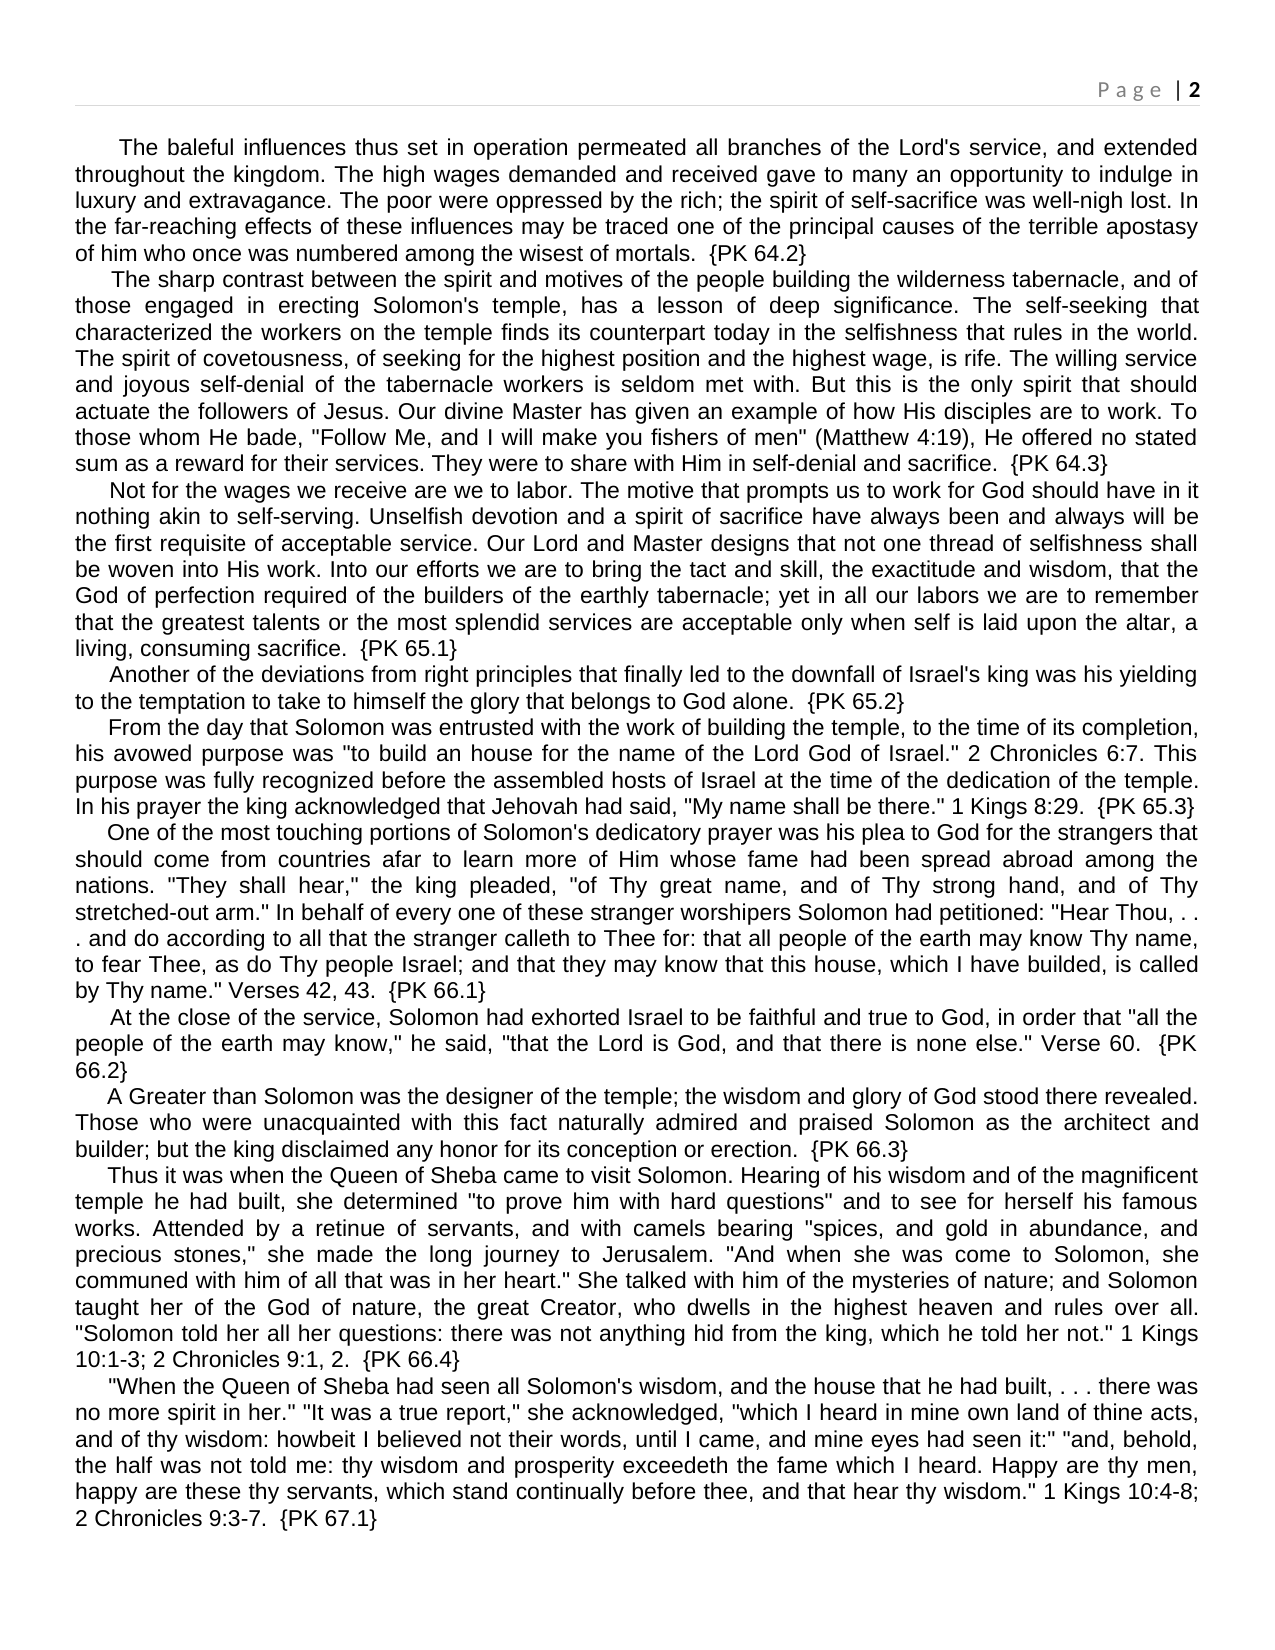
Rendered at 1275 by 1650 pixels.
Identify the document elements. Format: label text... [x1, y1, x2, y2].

text One of the most touching portions of Solomon's dedicatory prayer was his plea to God for the strangers that should come from countries afar to learn more of Him whose fame had been spread abroad among the nations. "They shall hear," the king pleaded, "of Thy great name, and of Thy strong hand, and of Thy stretched-out arm." In behalf of every one of these stranger worshipers Solomon had petitioned: "Hear Thou, . . . and do according to all that the stranger calleth to Thee for: that all people of the earth may know Thy name, to fear Thee, as do Thy people Israel; and that they may know that this house, which I have builded, is called by Thy name." Verses 42, 43. {PK 66.1} [75, 819, 1200, 1004]
text From the day that Solomon was entrusted with the work of building the temple, to the time of its completion, his avowed purpose was "to build an house for the name of the Lord God of Israel." 2 Chronicles 6:7. This purpose was fully recognized before the assembled hosts of Israel at the time of the dedication of the temple. In his prayer the king acknowledged that Jehovah had said, "My name shall be there." 1 Kings 8:29. {PK 65.3} [75, 714, 1200, 819]
text Not for the wages we receive are we to labor. The motive that prompts us to work for God should have in it nothing akin to self-serving. Unselfish devotion and a spirit of sacrifice have always been and always will be the first requisite of acceptable service. Our Lord and Master designs that not one thread of selfishness shall be woven into His work. Into our efforts we are to bring the tact and skill, the exactitude and wisdom, that the God of perfection required of the builders of the earthly tabernacle; yet in all our labors we are to remember that the greatest talents or the most splendid services are acceptable only when self is laid upon the altar, a living, consuming sacrifice. {PK 65.1} [75, 477, 1200, 661]
text A Greater than Solomon was the designer of the temple; the wisdom and glory of God stood there revealed. Those who were unacquainted with this fact naturally admired and praised Solomon as the architect and builder; but the king disclaimed any honor for its conception or erection. {PK 66.3} [75, 1083, 1200, 1162]
text "When the Queen of Sheba had seen all Solomon's wisdom, and the house that he had built, . . . there was no more spirit in her." "It was a true report," she acknowledged, "which I heard in mine own land of thine acts, and of thy wisdom: howbeit I believed not their words, until I came, and mine eyes had seen it:" "and, behold, the half was not told me: thy wisdom and prosperity exceedeth the fame which I heard. Happy are thy men, happy are these thy servants, which stand continually before thee, and that hear thy wisdom." 1 Kings 10:4-8; 2 Chronicles 9:3-7. {PK 67.1} [75, 1373, 1200, 1531]
text The baleful influences thus set in operation permeated all branches of the Lord's service, and extended throughout the kingdom. The high wages demanded and received gave to many an opportunity to indulge in luxury and extravagance. The poor were oppressed by the rich; the spirit of self-sacrifice was well-nigh lost. In the far-reaching effects of these influences may be traced one of the principal causes of the terrible apostasy of him who once was numbered among the wisest of mortals. {PK 64.2} [75, 134, 1200, 266]
text Thus it was when the Queen of Sheba came to visit Solomon. Hearing of his wisdom and of the magnificent temple he had built, she determined "to prove him with hard questions" and to see for herself his famous works. Attended by a retinue of servants, and with camels bearing "spices, and gold in abundance, and precious stones," she made the long journey to Jerusalem. "And when she was come to Solomon, she communed with him of all that was in her heart." She talked with him of the mysteries of nature; and Solomon taught her of the God of nature, the great Creator, who dwells in the highest heaven and rules over all. "Solomon told her all her questions: there was not anything hid from the king, which he told her not." 1 Kings 10:1-3; 2 Chronicles 9:1, 2. {PK 66.4} [75, 1162, 1200, 1373]
text The sharp contrast between the spirit and motives of the people building the wilderness tabernacle, and of those engaged in erecting Solomon's temple, has a lesson of deep significance. The self-seeking that characterized the workers on the temple finds its counterpart today in the selfishness that rules in the world. The spirit of covetousness, of seeking for the highest position and the highest wage, is rife. The willing service and joyous self-denial of the tabernacle workers is seldom met with. But this is the only spirit that should actuate the followers of Jesus. Our divine Master has given an example of how His disciples are to work. To those whom He bade, "Follow Me, and I will make you fishers of men" (Matthew 4:19), He offered no stated sum as a reward for their services. They were to share with Him in self-denial and sacrifice. {PK 64.3} [75, 266, 1200, 477]
text At the close of the service, Solomon had exhorted Israel to be faithful and true to God, in order that "all the people of the earth may know," he said, "that the Lord is God, and that there is none else." Verse 60. {PK 66.2} [75, 1004, 1200, 1083]
text Another of the deviations from right principles that finally led to the downfall of Israel's king was his yielding to the temptation to take to himself the glory that belongs to God alone. {PK 65.2} [75, 661, 1200, 714]
